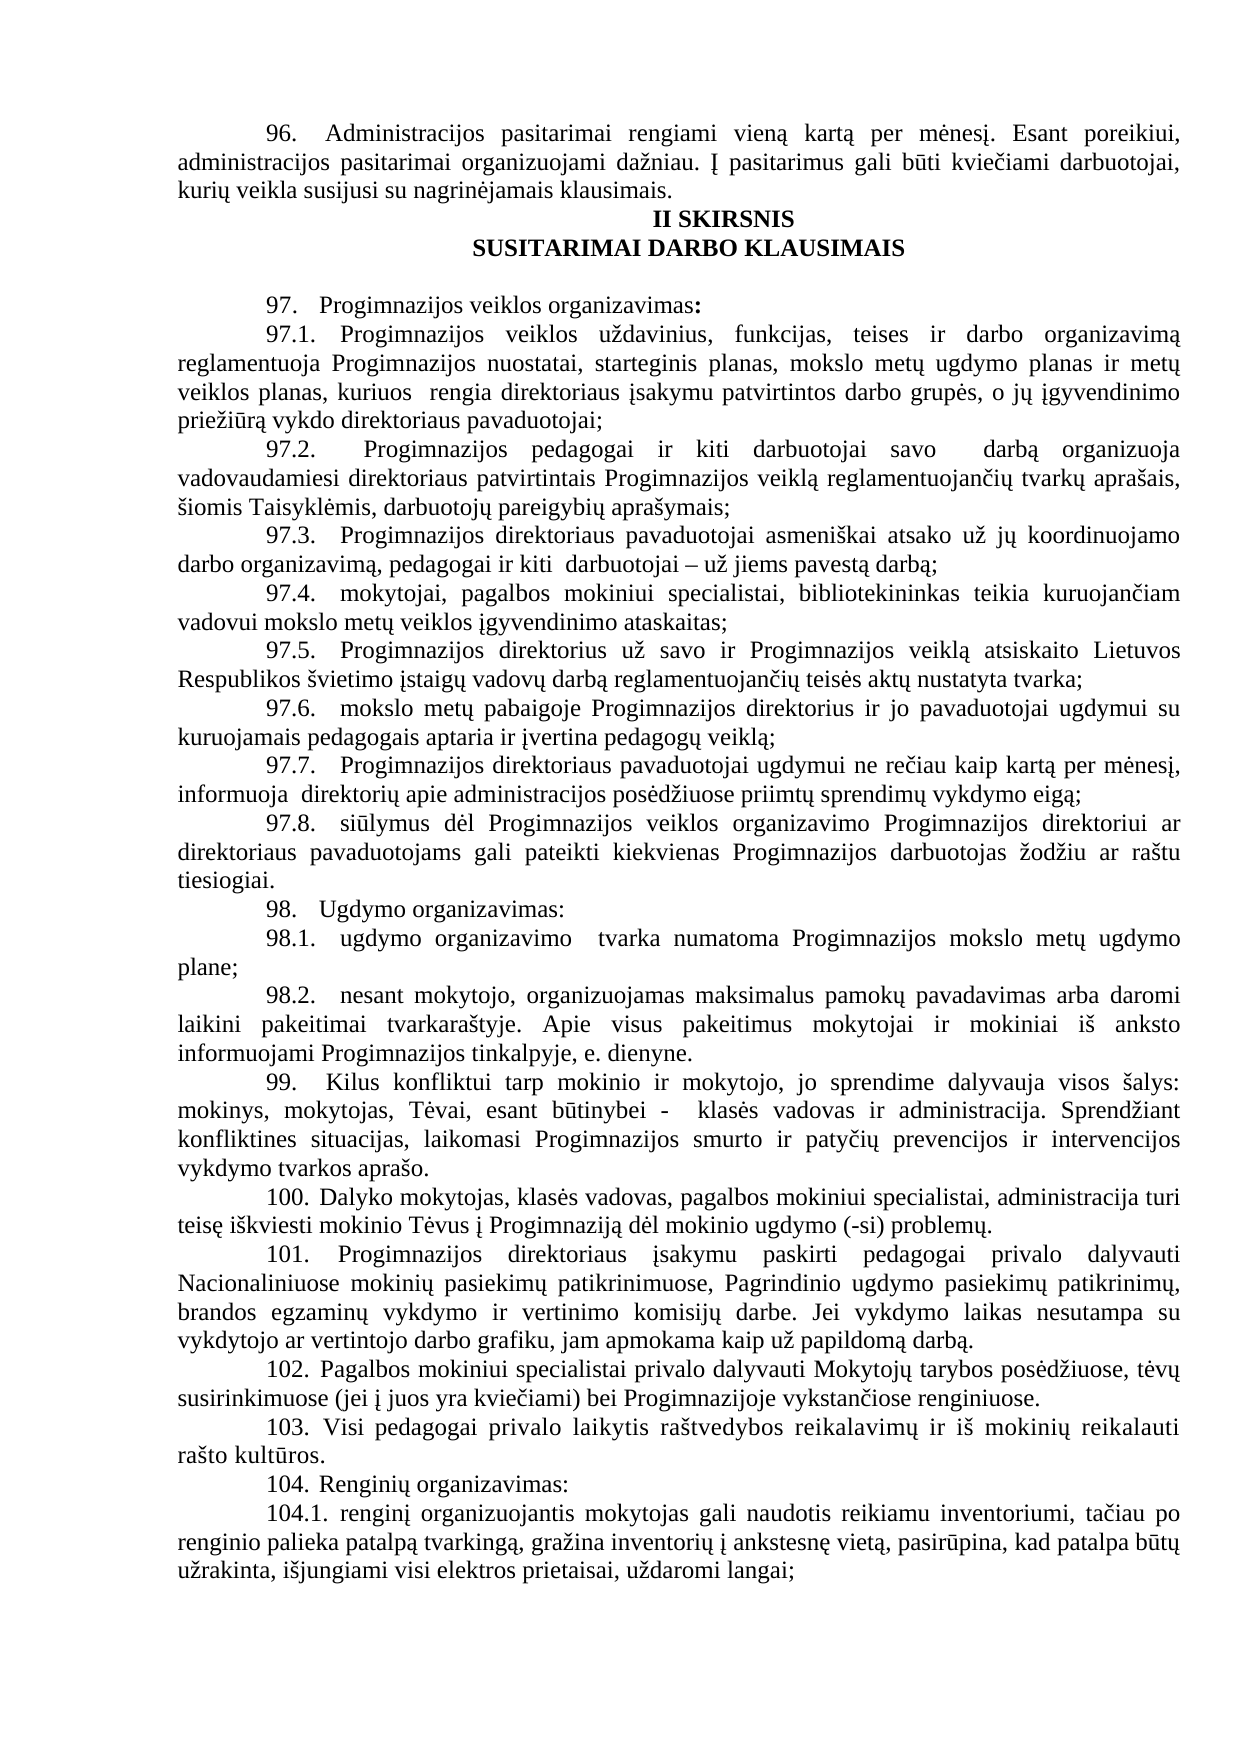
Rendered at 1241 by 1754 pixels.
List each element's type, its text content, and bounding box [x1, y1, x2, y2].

text SUSITARIMAI DARBO KLAUSIMAIS [177, 233, 1181, 262]
list Progimnazijos direktoriaus pavaduotojai ugdymui ne rečiau kaip kartą per mėnesį, informuoja direktorių apie administracijos posėdžiuose priimtų sprendimų vykdymo eigą; [177, 751, 1181, 808]
list Ugdymo organizavimas: [177, 894, 1181, 923]
list mokslo metų pabaigoje Progimnazijos direktorius ir jo pavaduotojai ugdymui su kuruojamais pedagogais aptaria ir įvertina pedagogų veiklą; [177, 693, 1181, 751]
list Progimnazijos direktorius už savo ir Progimnazijos veiklą atsiskaito Lietuvos Respublikos švietimo įstaigų vadovų darbą reglamentuojančių teisės aktų nustatyta tvarka; [177, 636, 1181, 693]
list Kilus konfliktui tarp mokinio ir mokytojo, jo sprendime dalyvauja visos šalys: mokinys, mokytojas, Tėvai, esant būtinybei - klasės vadovas ir administracija. Sprendžiant konfliktines situacijas, laikomasi Progimnazijos smurto ir patyčių prevencijos ir intervencijos vykdymo tvarkos aprašo. [177, 1067, 1181, 1182]
list mokytojai, pagalbos mokiniui specialistai, bibliotekininkas teikia kuruojančiam vadovui mokslo metų veiklos įgyvendinimo ataskaitas; [177, 578, 1181, 636]
list Progimnazijos direktoriaus įsakymu paskirti pedagogai privalo dalyvauti Nacionaliniuose mokinių pasiekimų patikrinimuose, Pagrindinio ugdymo pasiekimų patikrinimų, brandos egzaminų vykdymo ir vertinimo komisijų darbe. Jei vykdymo laikas nesutampa su vykdytojo ar vertintojo darbo grafiku, jam apmokama kaip už papildomą darbą. [177, 1239, 1181, 1354]
list Administracijos pasitarimai rengiami vieną kartą per mėnesį. Esant poreikiui, administracijos pasitarimai organizuojami dažniau. Į pasitarimus gali būti kviečiami darbuotojai, kurių veikla susijusi su nagrinėjamais klausimais. [177, 118, 1181, 204]
list Visi pedagogai privalo laikytis raštvedybos reikalavimų ir iš mokinių reikalauti rašto kultūros. [177, 1412, 1181, 1469]
list Progimnazijos pedagogai ir kiti darbuotojai savo darbą organizuoja vadovaudamiesi direktoriaus patvirtintais Progimnazijos veiklą reglamentuojančių tvarkų aprašais, šiomis Taisyklėmis, darbuotojų pareigybių aprašymais; [177, 434, 1181, 521]
list Pagalbos mokiniui specialistai privalo dalyvauti Mokytojų tarybos posėdžiuose, tėvų susirinkimuose (jei į juos yra kviečiami) bei Progimnazijoje vykstančiose renginiuose. [177, 1354, 1181, 1412]
list siūlymus dėl Progimnazijos veiklos organizavimo Progimnazijos direktoriui ar direktoriaus pavaduotojams gali pateikti kiekvienas Progimnazijos darbuotojas žodžiu ar raštu tiesiogiai. [177, 808, 1181, 894]
list Progimnazijos veiklos organizavimas: [177, 291, 1181, 319]
text II SKIRSNIS [177, 204, 1181, 233]
list nesant mokytojo, organizuojamas maksimalus pamokų pavadavimas arba daromi laikini pakeitimai tvarkaraštyje. Apie visus pakeitimus mokytojai ir mokiniai iš anksto informuojami Progimnazijos tinkalpyje, e. dienyne. [177, 981, 1181, 1067]
list ugdymo organizavimo tvarka numatoma Progimnazijos mokslo metų ugdymo plane; [177, 923, 1181, 981]
list Renginių organizavimas: [177, 1469, 1181, 1498]
list renginį organizuojantis mokytojas gali naudotis reikiamu inventoriumi, tačiau po renginio palieka patalpą tvarkingą, gražina inventorių į ankstesnę vietą, pasirūpina, kad patalpa būtų užrakinta, išjungiami visi elektros prietaisai, uždaromi langai; [177, 1498, 1181, 1584]
list Progimnazijos direktoriaus pavaduotojai asmeniškai atsako už jų koordinuojamo darbo organizavimą, pedagogai ir kiti darbuotojai – už jiems pavestą darbą; [177, 521, 1181, 578]
list Dalyko mokytojas, klasės vadovas, pagalbos mokiniui specialistai, administracija turi teisę iškviesti mokinio Tėvus į Progimnaziją dėl mokinio ugdymo (-si) problemų. [177, 1182, 1181, 1239]
list Progimnazijos veiklos uždavinius, funkcijas, teises ir darbo organizavimą reglamentuoja Progimnazijos nuostatai, starteginis planas, mokslo metų ugdymo planas ir metų veiklos planas, kuriuos rengia direktoriaus įsakymu patvirtintos darbo grupės, o jų įgyvendinimo priežiūrą vykdo direktoriaus pavaduotojai; [177, 319, 1181, 434]
